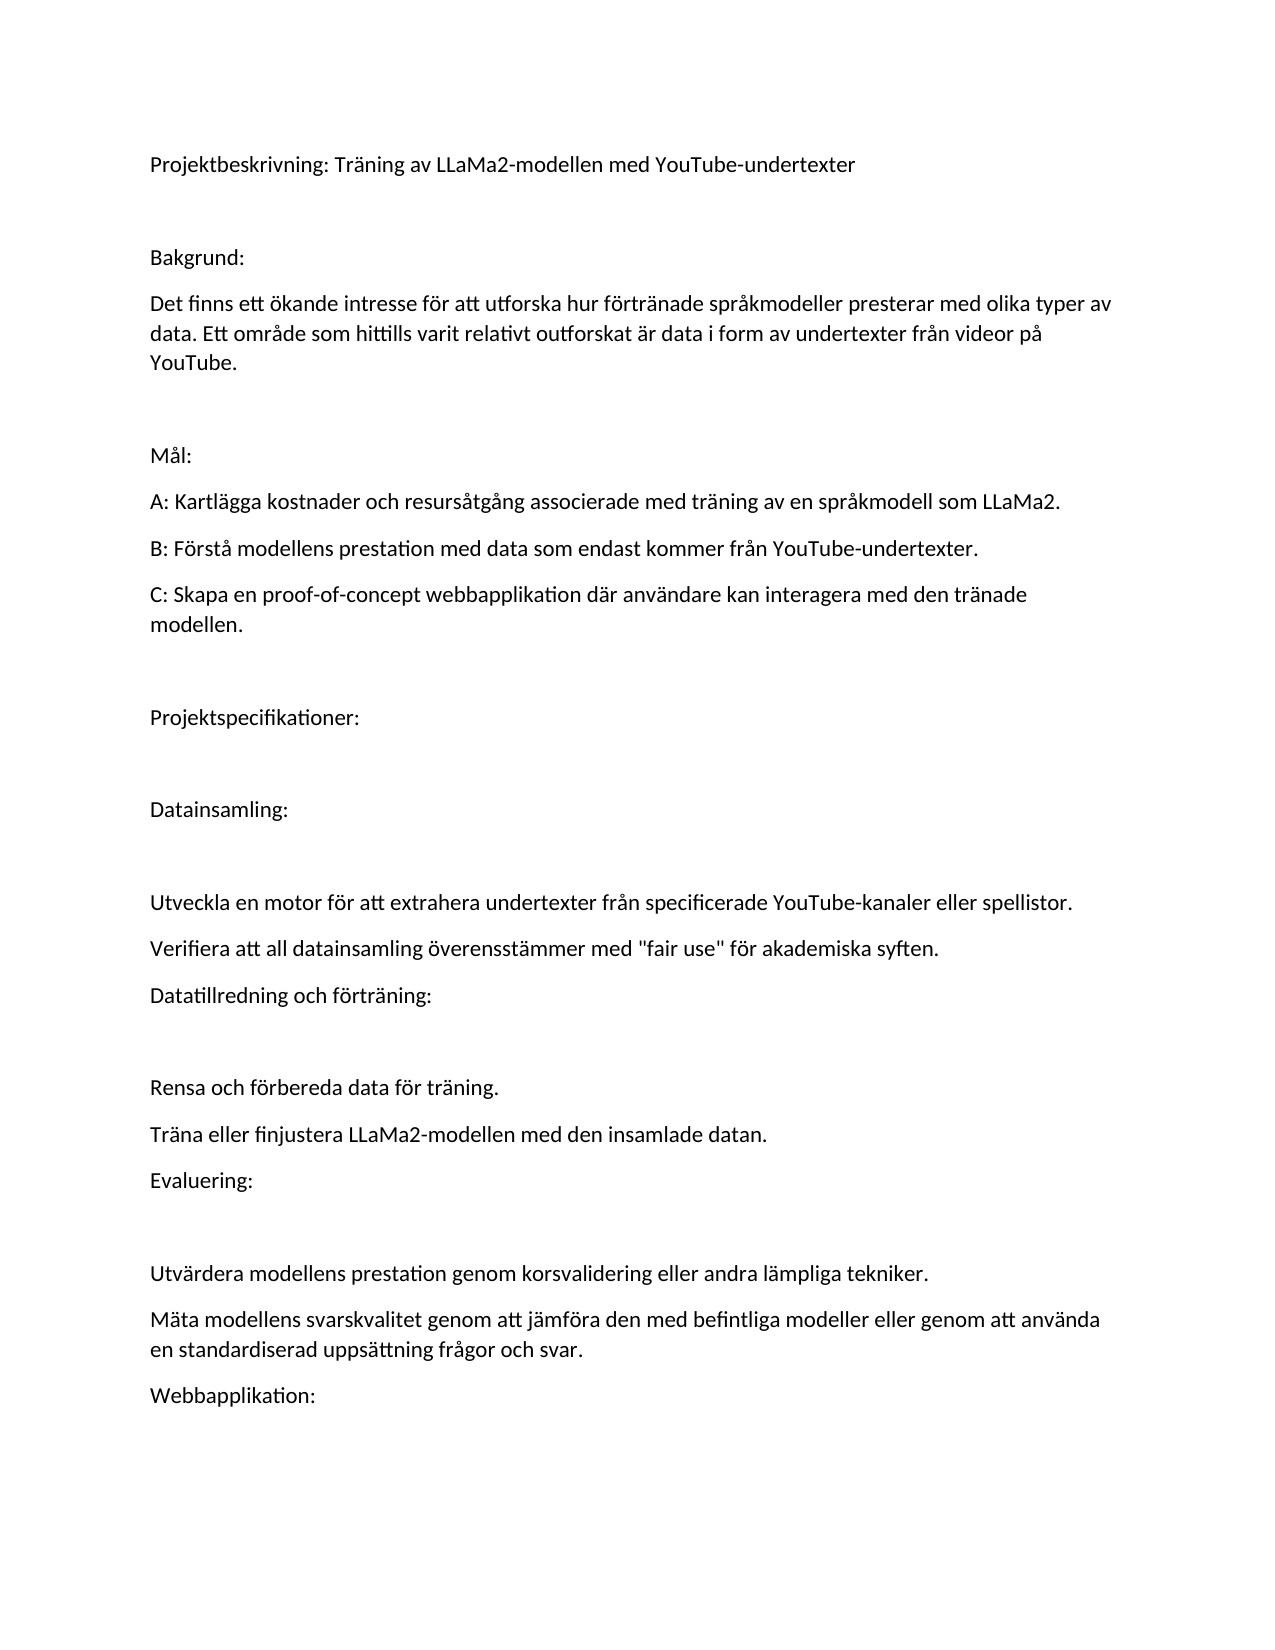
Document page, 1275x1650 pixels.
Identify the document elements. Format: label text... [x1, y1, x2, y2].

text Det finns ett ökande intresse för att utforska hur förtränade språkmodeller presterar med olika typer av data. Ett område som hittills varit relativt outforskat är data i form av undertexter från videor på YouTube. [150, 289, 1125, 376]
text C: Skapa en proof-of-concept webbapplikation där användare kan interagera med den tränade modellen. [150, 580, 1125, 638]
text Projektspecifikationer: [150, 703, 1125, 731]
text Mål: [150, 441, 1125, 469]
text Utveckla en motor för att extrahera undertexter från specificerade YouTube-kanaler eller spellistor. [150, 888, 1125, 916]
text Webbapplikation: [150, 1381, 1125, 1409]
text A: Kartlägga kostnader och resursåtgång associerade med träning av en språkmodell som LLaMa2. [150, 487, 1125, 516]
text Bakgrund: [150, 243, 1125, 271]
text Datainsamling: [150, 795, 1125, 823]
text Rensa och förbereda data för träning. [150, 1073, 1125, 1101]
text Projektbeskrivning: Träning av LLaMa2-modellen med YouTube-undertexter [150, 150, 1125, 178]
text Mäta modellens svarskvalitet genom att jämföra den med befintliga modeller eller genom att använda en standardiserad uppsättning frågor och svar. [150, 1305, 1125, 1363]
text Datatillredning och förträning: [150, 981, 1125, 1009]
text Verifiera att all datainsamling överensstämmer med "fair use" för akademiska syften. [150, 934, 1125, 962]
text Utvärdera modellens prestation genom korsvalidering eller andra lämpliga tekniker. [150, 1259, 1125, 1287]
text Träna eller finjustera LLaMa2-modellen med den insamlade datan. [150, 1120, 1125, 1148]
text Evaluering: [150, 1166, 1125, 1194]
text B: Förstå modellens prestation med data som endast kommer från YouTube-undertexter. [150, 534, 1125, 562]
